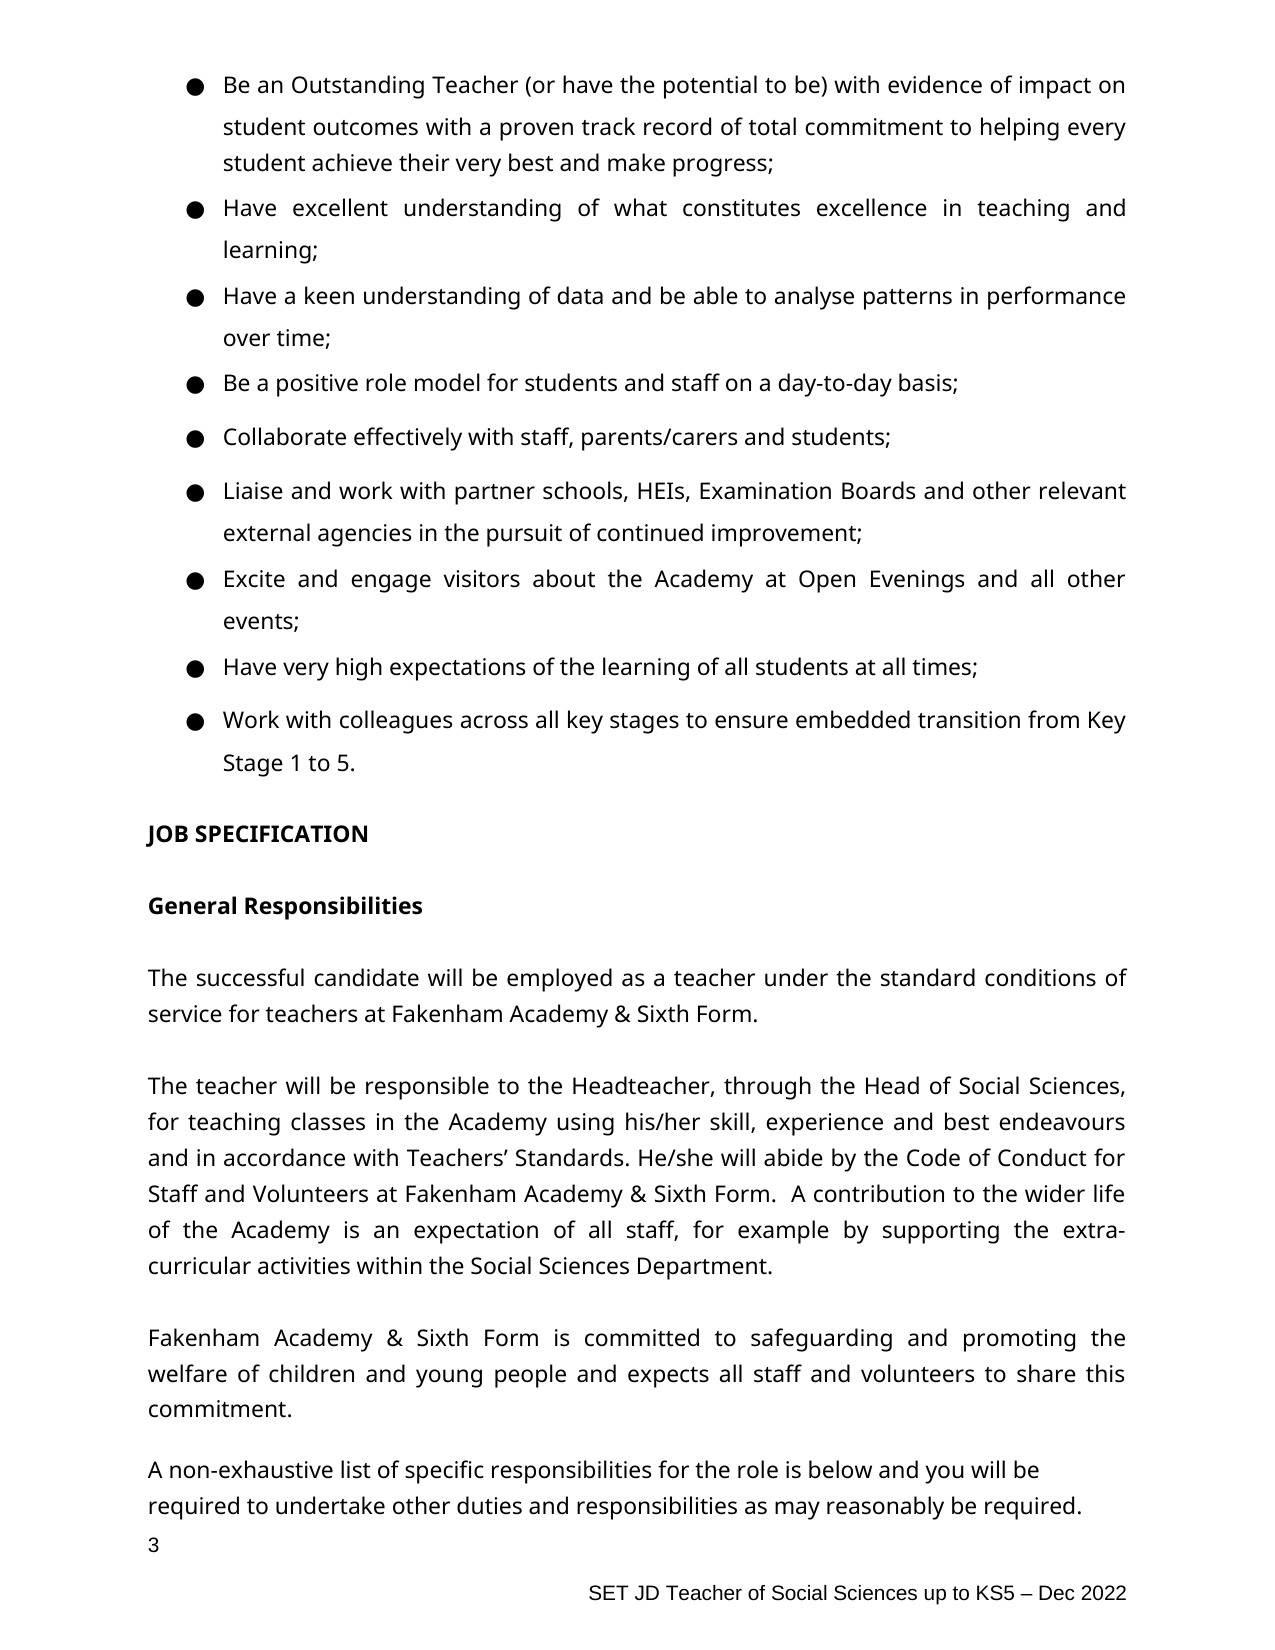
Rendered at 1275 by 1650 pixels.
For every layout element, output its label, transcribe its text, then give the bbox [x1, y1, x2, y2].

text General Responsibilities [148, 890, 1127, 922]
text JOB SPECIFICATION [148, 818, 1127, 850]
list Have a keen understanding of data and be able to analyse patterns in performance over time; [185, 270, 1127, 353]
list Have excellent understanding of what constitutes excellence in teaching and learning; [185, 183, 1127, 266]
list Have very high expectations of the learning of all students at all times; [185, 641, 1127, 688]
list Liaise and work with partner schools, HEIs, Examination Boards and other relevant external agencies in the pursuit of continued improvement; [185, 466, 1127, 549]
list Collaborate effectively with staff, parents/carers and students; [185, 412, 1127, 459]
text The teacher will be responsible to the Headteacher, through the Head of Social Sciences, for teaching classes in the Academy using his/her skill, experience and best endeavours and in accordance with Teachers’ Standards. He/she will abide by the Code of Conduct for Staff and Volunteers at Fakenham Academy & Sixth Form. A contribution to the wider life of the Academy is an expectation of all staff, for example by supporting the extra-curricular activities within the Social Sciences Department. [148, 1070, 1127, 1281]
list Be an Outstanding Teacher (or have the potential to be) with evidence of impact on student outcomes with a proven track record of total commitment to helping every student achieve their very best and make progress; [185, 59, 1127, 178]
list Work with colleagues across all key stages to ensure embedded transition from Key Stage 1 to 5. [185, 695, 1127, 778]
list Be a positive role model for students and staff on a day-to-day basis; [185, 358, 1127, 405]
text A non-exhaustive list of specific responsibilities for the role is below and you will be required to undertake other duties and responsibilities as may reasonably be required. [148, 1454, 1127, 1522]
text Fakenham Academy & Sixth Form is committed to safeguarding and promoting the welfare of children and young people and expects all staff and volunteers to share this commitment. [148, 1322, 1127, 1425]
list Excite and engage visitors about the Academy at Open Evenings and all other events; [185, 553, 1127, 636]
text The successful candidate will be employed as a teacher under the standard conditions of service for teachers at Fakenham Academy & Sixth Form. [148, 962, 1127, 1029]
